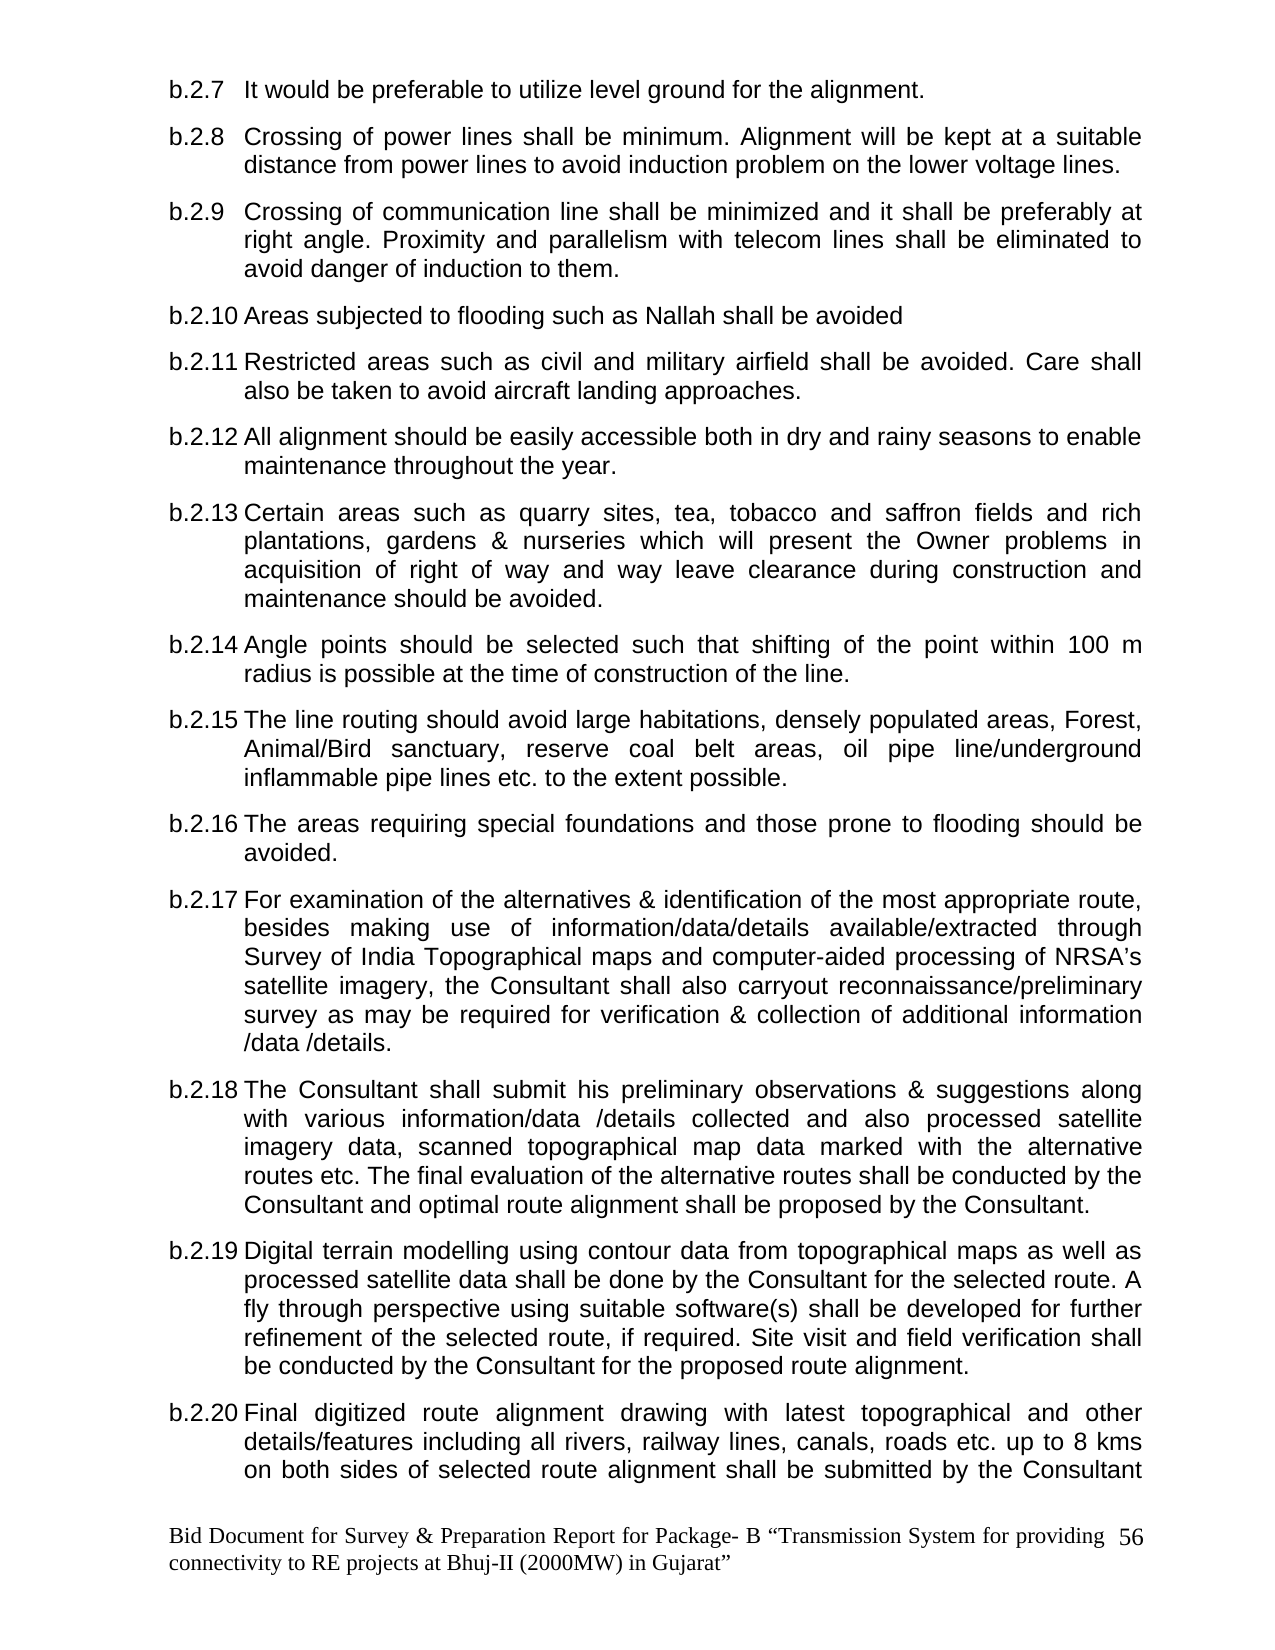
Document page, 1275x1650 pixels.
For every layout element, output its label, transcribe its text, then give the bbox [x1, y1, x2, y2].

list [169, 1398, 1144, 1484]
list The Consultant shall submit his preliminary observations & suggestions along with various information/data /details collected and also processed satellite imagery data, scanned topographical map data marked with the alternative routes etc. The final evaluation of the alternative routes shall be conducted by the Consultant and optimal route alignment shall be proposed by the Consultant. [169, 1075, 1144, 1218]
list For examination of the alternatives & identification of the most appropriate route, besides making use of information/data/details available/extracted through Survey of India Topographical maps and computer-aided processing of NRSA’s satellite imagery, the Consultant shall also carryout reconnaissance/preliminary survey as may be required for verification & collection of additional information /data /details. [169, 884, 1144, 1057]
list Digital terrain modelling using contour data from topographical maps as well as processed satellite data shall be done by the Consultant for the selected route. A fly through perspective using suitable software(s) shall be developed for further refinement of the selected route, if required. Site visit and field verification shall be conducted by the Consultant for the proposed route alignment. [169, 1236, 1144, 1380]
list All alignment should be easily accessible both in dry and rainy seasons to enable maintenance throughout the year. [169, 422, 1144, 480]
list Areas subjected to flooding such as Nallah shall be avoided [169, 301, 1144, 329]
list Restricted areas such as civil and military airfield shall be avoided. Care shall also be taken to avoid aircraft landing approaches. [169, 347, 1144, 404]
list The line routing should avoid large habitations, densely populated areas, Forest, Animal/Bird sanctuary, reserve coal belt areas, oil pipe line/underground inflammable pipe lines etc. to the extent possible. [169, 705, 1144, 792]
list It would be preferable to utilize level ground for the alignment. [169, 75, 1144, 104]
list The areas requiring special foundations and those prone to flooding should be avoided. [169, 809, 1144, 867]
list Crossing of communication line shall be minimized and it shall be preferably at right angle. Proximity and parallelism with telecom lines shall be eliminated to avoid danger of induction to them. [169, 197, 1144, 283]
list Crossing of power lines shall be minimum. Alignment will be kept at a suitable distance from power lines to avoid induction problem on the lower voltage lines. [169, 121, 1144, 179]
list Certain areas such as quarry sites, tea, tobacco and saffron fields and rich plantations, gardens & nurseries which will present the Owner problems in acquisition of right of way and way leave clearance during construction and maintenance should be avoided. [169, 497, 1144, 612]
list Angle points should be selected such that shifting of the point within 100 m radius is possible at the time of construction of the line. [169, 630, 1144, 688]
